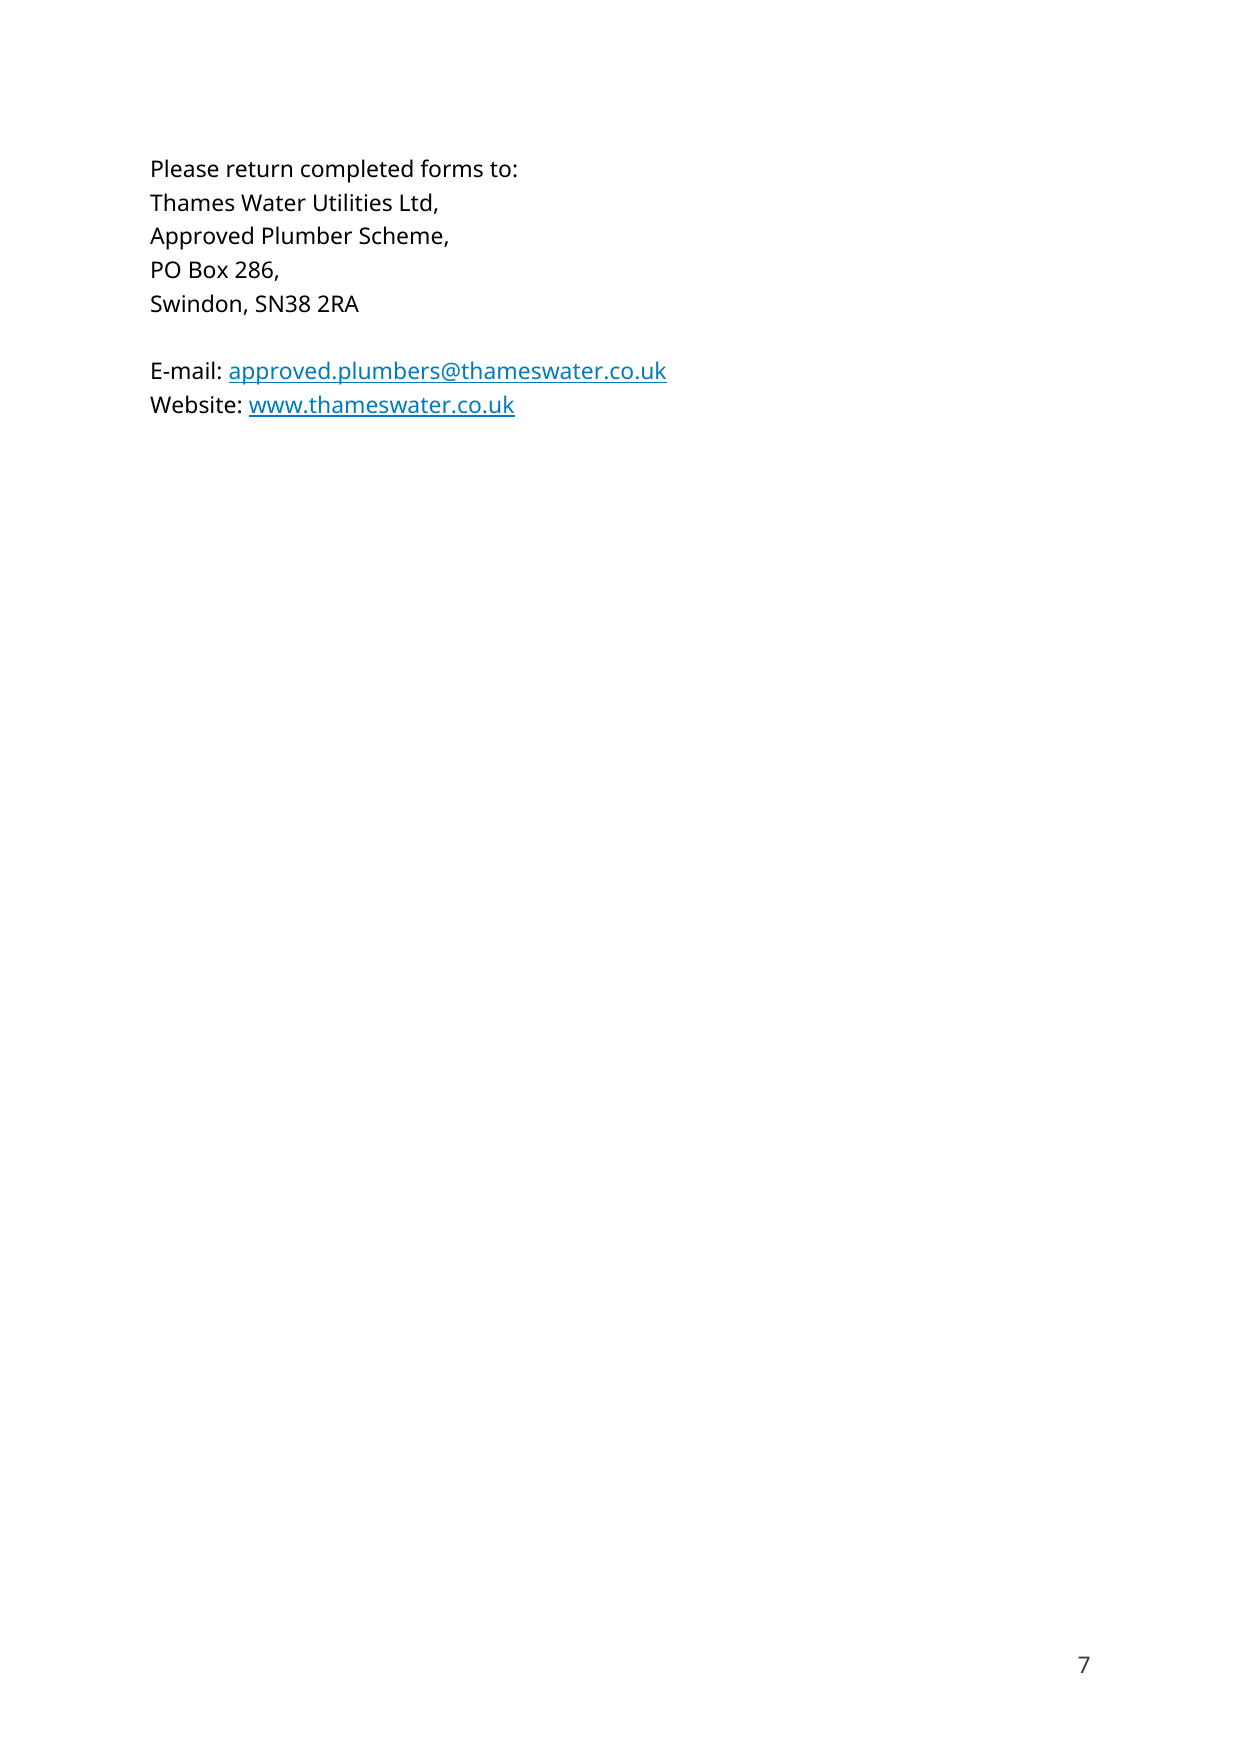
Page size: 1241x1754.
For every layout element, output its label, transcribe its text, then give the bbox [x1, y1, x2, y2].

subtitle Website: www.thameswater.co.uk [150, 389, 1090, 420]
subtitle PO Box 286, [150, 254, 1090, 285]
subtitle Approved Plumber Scheme, [150, 220, 1090, 252]
subtitle Thames Water Utilities Ltd, [150, 187, 1090, 218]
subtitle E-mail: approved.plumbers@thameswater.co.uk [150, 355, 1090, 387]
subtitle Please return completed forms to: [150, 153, 1090, 184]
subtitle Swindon, SN38 2RA [150, 288, 1090, 319]
